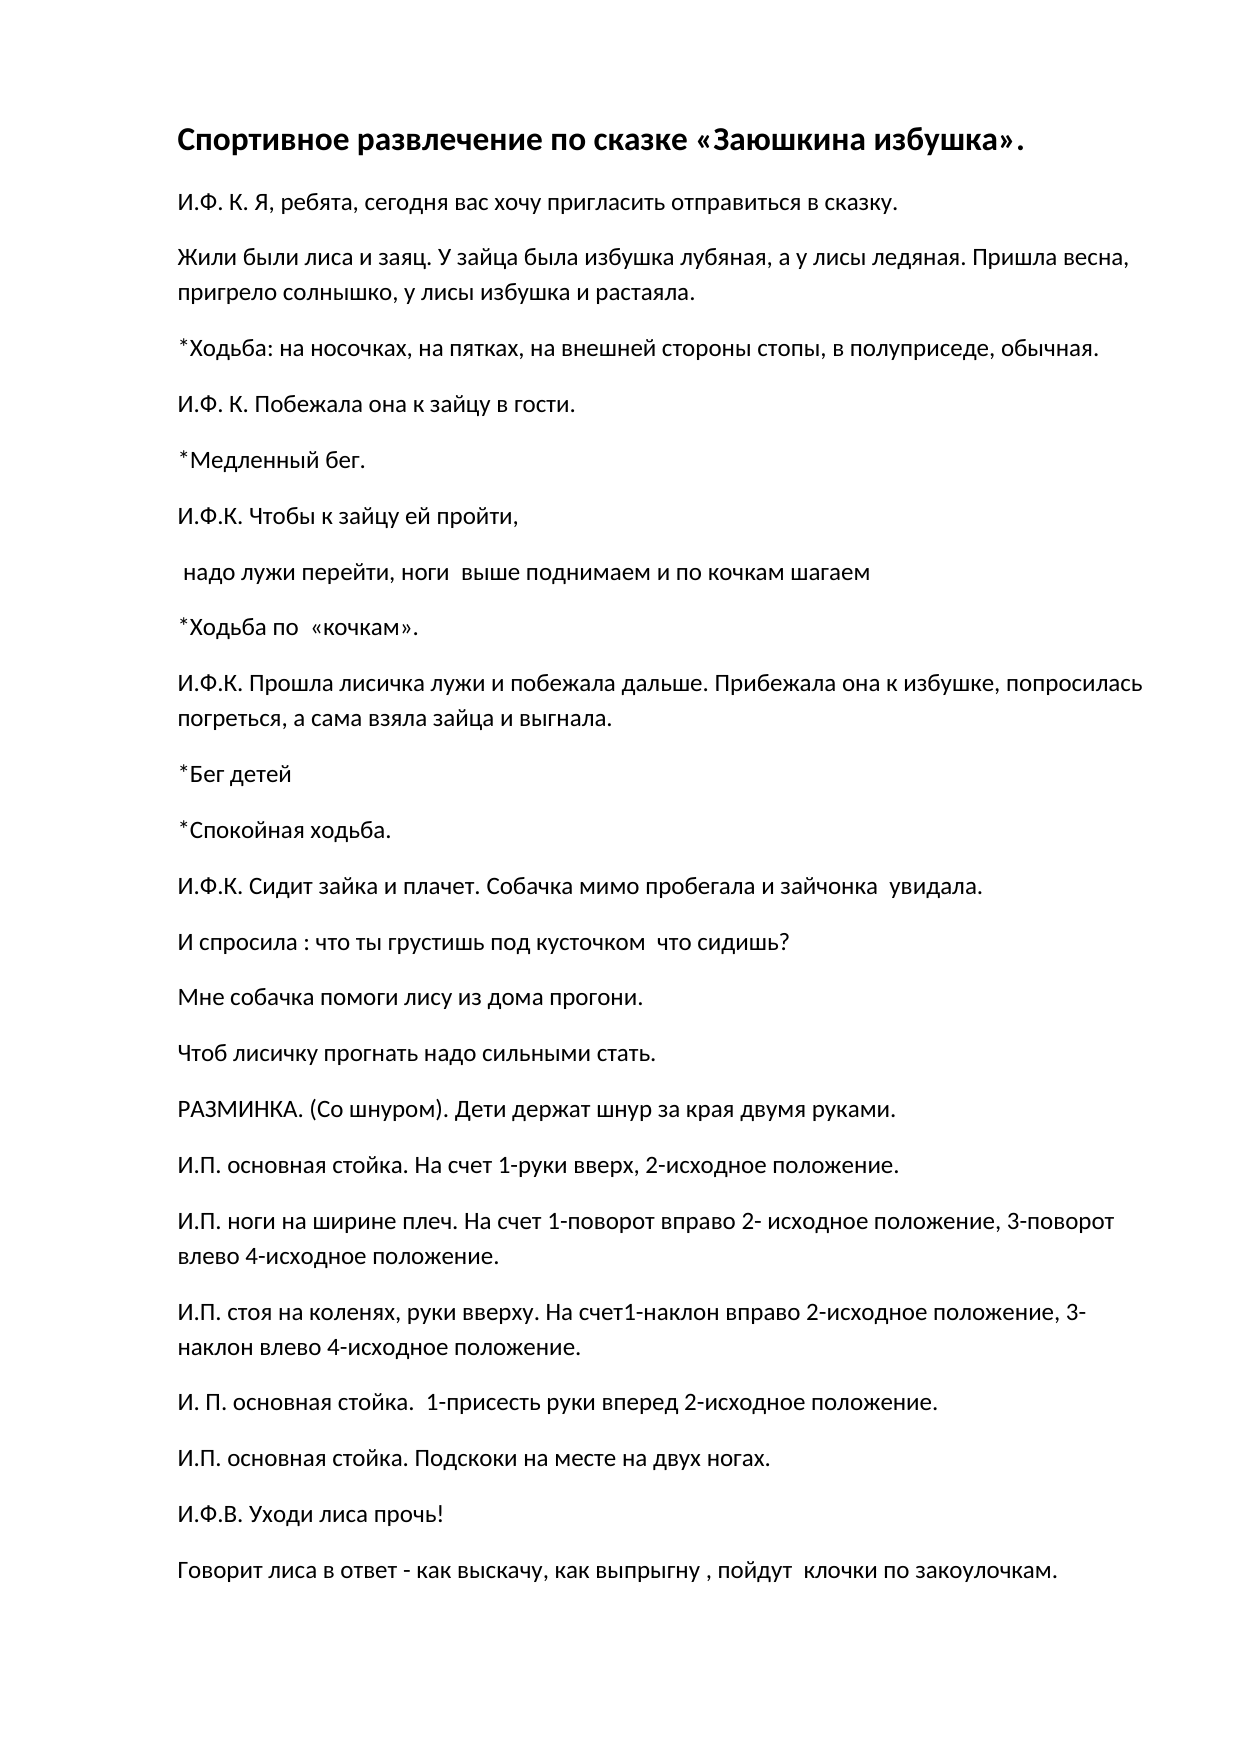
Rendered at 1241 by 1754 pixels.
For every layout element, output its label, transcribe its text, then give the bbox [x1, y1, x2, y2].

text *Медленный бег. [177, 444, 1152, 474]
text Мне собачка помоги лису из дома прогони. [177, 982, 1152, 1012]
text РАЗМИНКА. (Со шнуром). Дети держат шнур за края двумя руками. [177, 1093, 1152, 1124]
text *Ходьба: на носочках, на пятках, на внешней стороны стопы, в полуприседе, обычная. [177, 332, 1152, 363]
text И.П. ноги на ширине плеч. На счет 1-поворот вправо 2- исходное положение, 3-поворот влево 4-исходное положение. [177, 1205, 1152, 1270]
text Говорит лиса в ответ - как выскачу, как выпрыгну , пойдут клочки по закоулочкам. [177, 1554, 1152, 1584]
text надо лужи перейти, ноги выше поднимаем и по кочкам шагаем [177, 556, 1152, 586]
text И. П. основная стойка. 1-присесть руки вперед 2-исходное положение. [177, 1387, 1152, 1417]
text И.Ф.В. Уходи лиса прочь! [177, 1498, 1152, 1529]
text И.П. стоя на коленях, руки вверху. На счет1-наклон вправо 2-исходное положение, 3-наклон влево 4-исходное положение. [177, 1296, 1152, 1361]
text *Спокойная ходьба. [177, 814, 1152, 844]
text И.Ф.К. Сидит зайка и плачет. Собачка мимо пробегала и зайчонка увидала. [177, 870, 1152, 900]
text Жили были лиса и заяц. У зайца была избушка лубяная, а у лисы ледяная. Пришла весна, пригрело солнышко, у лисы избушка и растаяла. [177, 242, 1152, 307]
text И.Ф.К. Прошла лисичка лужи и побежала дальше. Прибежала она к избушке, попросилась погреться, а сама взяла зайца и выгнала. [177, 667, 1152, 733]
text И.Ф. К. Побежала она к зайцу в гости. [177, 388, 1152, 419]
text И.П. основная стойка. Подскоки на месте на двух ногах. [177, 1442, 1152, 1473]
text И.Ф. К. Я, ребята, сегодня вас хочу пригласить отправиться в сказку. [177, 186, 1152, 216]
text Спортивное развлечение по сказке «Заюшкина избушка». [177, 118, 1152, 159]
text И спросила : что ты грустишь под кусточком что сидишь? [177, 926, 1152, 956]
text И.П. основная стойка. На счет 1-руки вверх, 2-исходное положение. [177, 1149, 1152, 1179]
text *Ходьба по «кочкам». [177, 612, 1152, 642]
text *Бег детей [177, 758, 1152, 789]
text Чтоб лисичку прогнать надо сильными стать. [177, 1037, 1152, 1068]
text И.Ф.К. Чтобы к зайцу ей пройти, [177, 500, 1152, 530]
